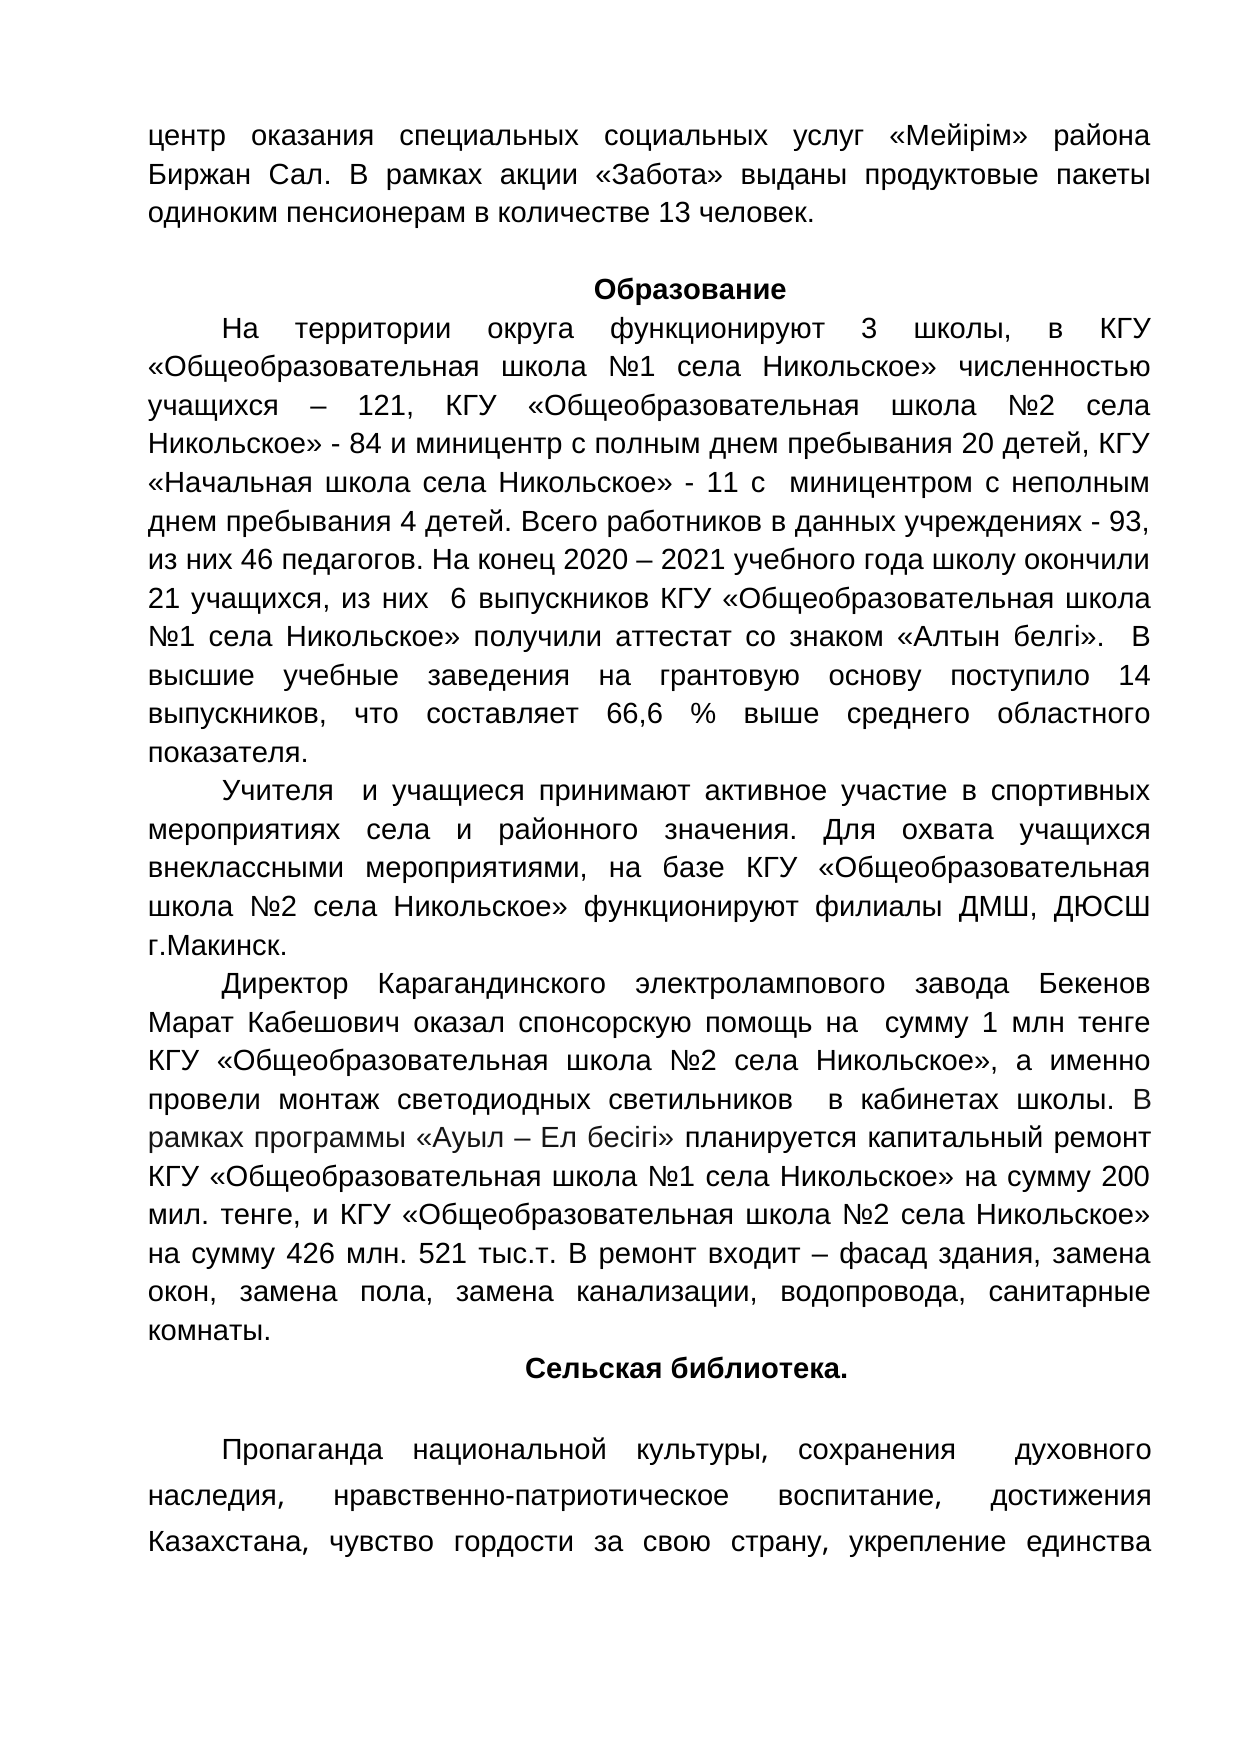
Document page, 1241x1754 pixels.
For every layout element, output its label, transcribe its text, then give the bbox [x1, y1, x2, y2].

text На территории округа функционируют 3 школы, в КГУ «Общеобразовательная школа №1 села Никольское» численностью учащихся – 121, КГУ «Общеобразовательная школа №2 села Никольское» - 84 и миницентр с полным днем пребывания 20 детей, КГУ «Начальная школа села Никольское» - 11 с миницентром с неполным днем пребывания 4 детей. Всего работников в данных учреждениях - 93, из них 46 педагогов. На конец 2020 – 2021 учебного года школу окончили 21 учащихся, из них 6 выпускников КГУ «Общеобразовательная школа №1 села Никольское» получили аттестат со знаком «Алтын белгі». В высшие учебные заведения на грантовую основу поступило 14 выпускников, что составляет 66,6 % выше среднего областного показателя. [148, 311, 1152, 768]
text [148, 118, 1152, 229]
text Образование [148, 272, 1152, 306]
text Учителя и учащиеся принимают активное участие в спортивных мероприятиях села и районного значения. Для охвата учащихся внеклассными мероприятиями, на базе КГУ «Общеобразовательная школа №2 села Никольское» функционируют филиалы ДМШ, ДЮСШ г.Макинск. [148, 773, 1152, 961]
text Директор Карагандинского электролампового завода Бекенов Марат Кабешович оказал спонсорскую помощь на сумму 1 млн тенге КГУ «Общеобразовательная школа №2 села Никольское», а именно провели монтаж светодиодных светильников в кабинетах школы. В рамках программы «Ауыл – Ел бесігі» планируется капитальный ремонт КГУ «Общеобразовательная школа №1 села Никольское» на сумму 200 мил. тенге, и КГУ «Общеобразовательная школа №2 села Никольское» на сумму 426 млн. 521 тыс.т. В ремонт входит – фасад здания, замена окон, замена пола, замена канализации, водопровода, санитарные комнаты. [148, 966, 1152, 1346]
text Сельская библиотека. [148, 1351, 1152, 1385]
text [148, 1428, 1152, 1559]
